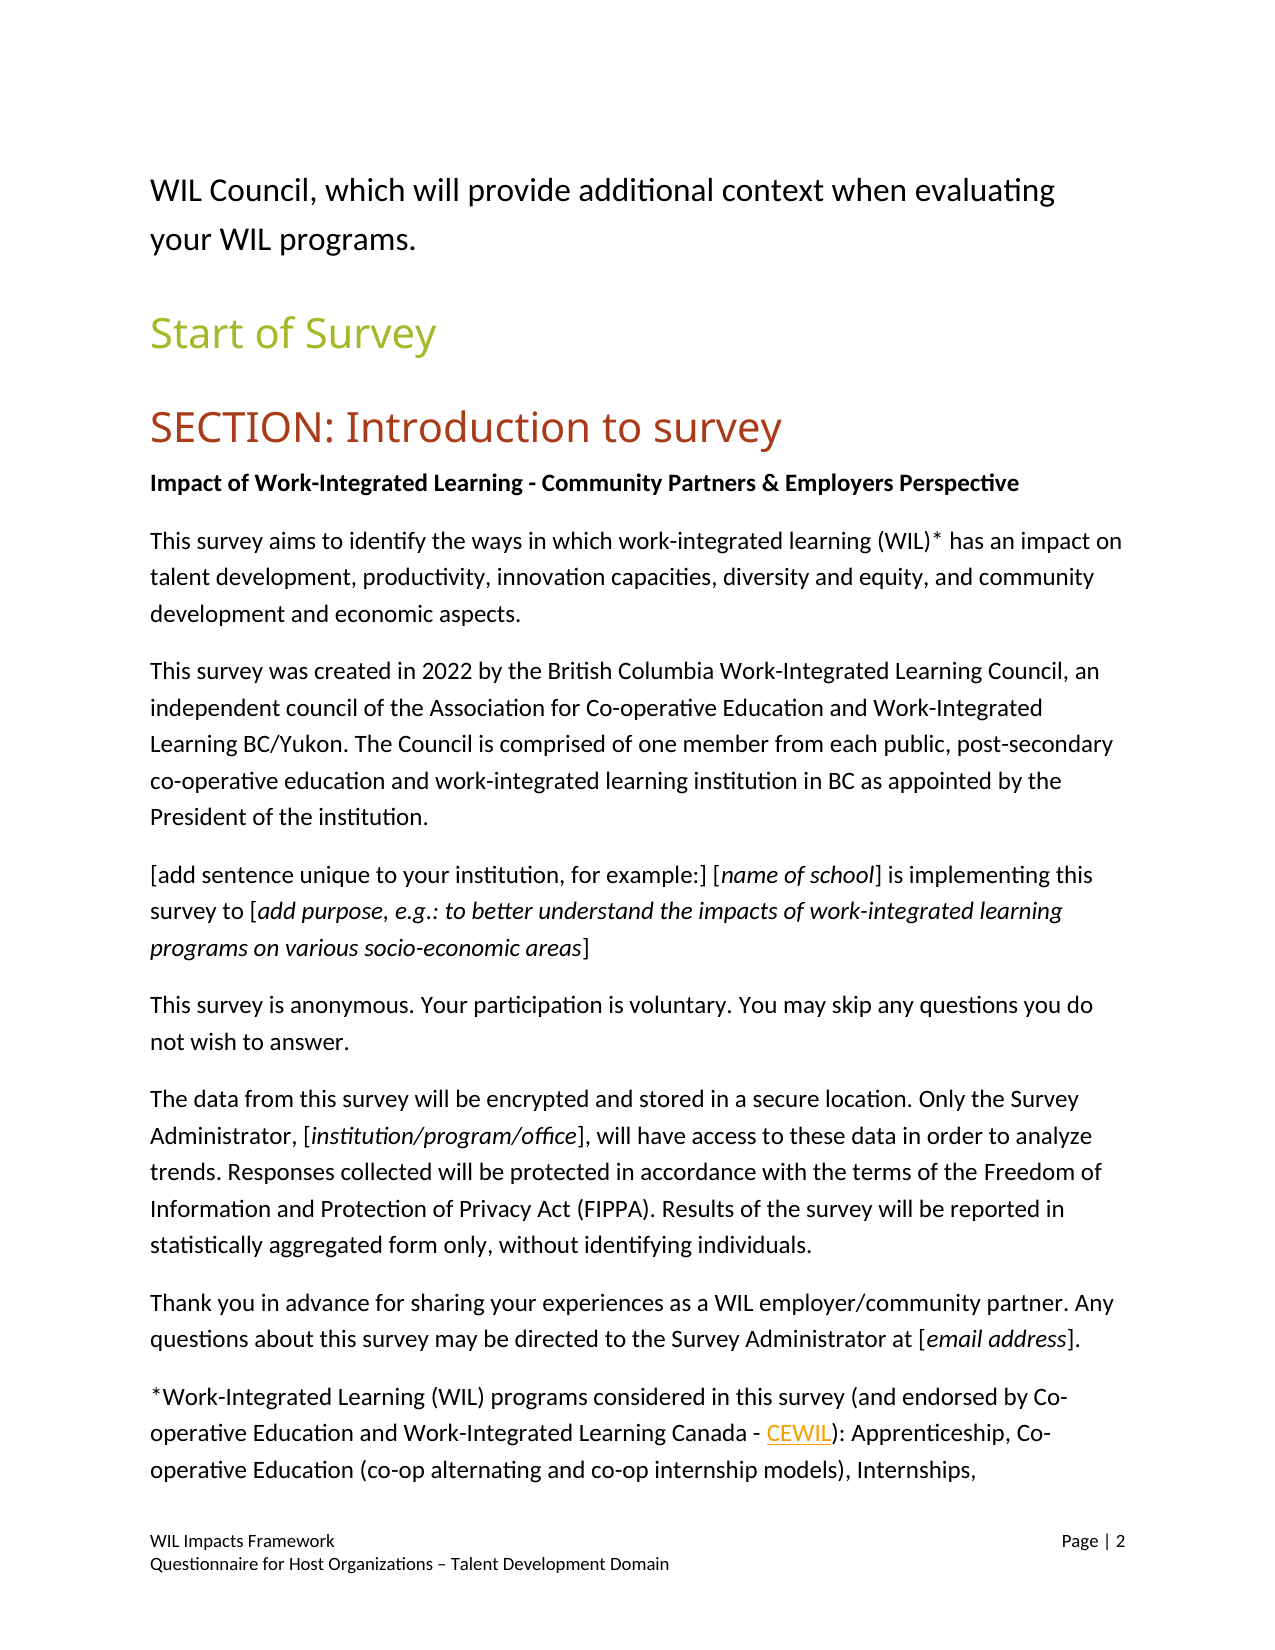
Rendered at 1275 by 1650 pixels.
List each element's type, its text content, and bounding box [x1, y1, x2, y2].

text This survey was created in 2022 by the British Columbia Work-Integrated Learning Council, an independent council of the Association for Co-operative Education and Work-Integrated Learning BC/Yukon. The Council is comprised of one member from each public, post-secondary co-operative education and work-integrated learning institution in BC as appointed by the President of the institution. [150, 655, 1125, 832]
text This survey is anonymous. Your participation is voluntary. You may skip any questions you do not wish to answer. [150, 989, 1125, 1057]
text Thank you in advance for sharing your experiences as a WIL employer/community partner. Any questions about this survey may be directed to the Survey Administrator at [email address]. [150, 1287, 1125, 1354]
text Impact of Work-Integrated Learning - Community Partners & Employers Perspective [150, 467, 1125, 498]
text The data from this survey will be encrypted and stored in a secure location. Only the Survey Administrator, [institution/program/office], will have access to these data in order to analyze trends. Responses collected will be protected in accordance with the terms of the Freedom of Information and Protection of Privacy Act (FIPPA). Results of the survey will be reported in statistically aggregated form only, without identifying individuals. [150, 1083, 1125, 1260]
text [150, 169, 1125, 258]
subtitle Start of Survey [150, 304, 1125, 361]
text [add sentence unique to your institution, for example:] [name of school] is implementing this survey to [add purpose, e.g.: to better understand the impacts of work-integrated learning programs on various socio-economic areas] [150, 859, 1125, 963]
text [150, 1381, 1125, 1485]
text This survey aims to identify the ways in which work-integrated learning (WIL)* has an impact on talent development, productivity, innovation capacities, diversity and equity, and community development and economic aspects. [150, 525, 1125, 628]
subtitle SECTION: Introduction to survey [150, 398, 1125, 455]
